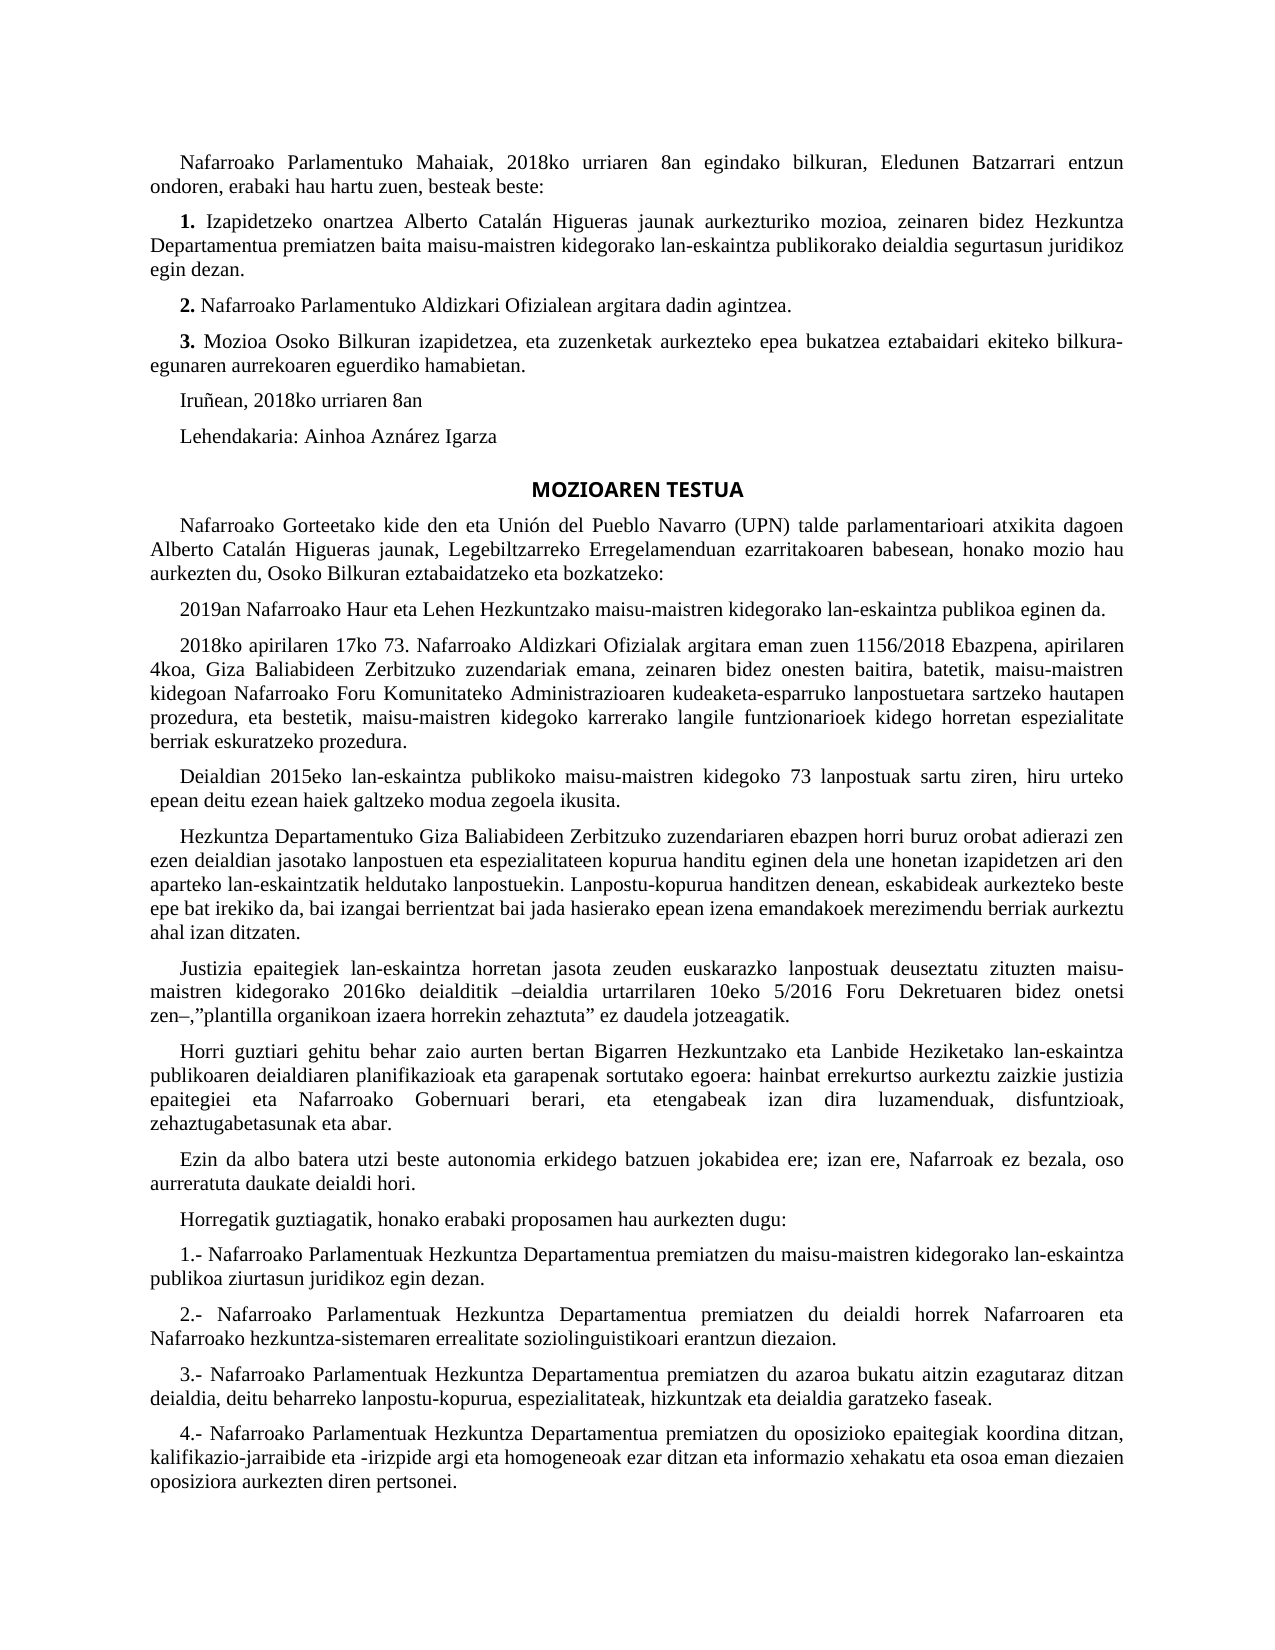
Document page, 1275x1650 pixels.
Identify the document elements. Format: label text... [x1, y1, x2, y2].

text 3.- Nafarroako Parlamentuak Hezkuntza Departamentua premiatzen du azaroa bukatu aitzin ezagutaraz ditzan deialdia, deitu beharreko lanpostu-kopurua, espezialitateak, hizkuntzak eta deialdia garatzeko faseak. [150, 1362, 1125, 1410]
text 2. Nafarroako Parlamentuko Aldizkari Ofizialean argitara dadin agintzea. [150, 293, 1125, 317]
text Hezkuntza Departamentuko Giza Baliabideen Zerbitzuko zuzendariaren ebazpen horri buruz orobat adierazi zen ezen deialdian jasotako lanpostuen eta espezialitateen kopurua handitu eginen dela une honetan izapidetzen ari den aparteko lan-eskaintzatik heldutako lanpostuekin. Lanpostu-kopurua handitzen denean, eskabideak aurkezteko beste epe bat irekiko da, bai izangai berrientzat bai jada hasierako epean izena emandakoek merezimendu berriak aurkeztu ahal izan ditzaten. [150, 824, 1125, 944]
text 1.- Nafarroako Parlamentuak Hezkuntza Departamentua premiatzen du maisu-maistren kidegorako lan-eskaintza publikoa ziurtasun juridikoz egin dezan. [150, 1242, 1125, 1290]
text 2018ko apirilaren 17ko 73. Nafarroako Aldizkari Ofizialak argitara eman zuen 1156/2018 Ebazpena, apirilaren 4koa, Giza Baliabideen Zerbitzuko zuzendariak emana, zeinaren bidez onesten baitira, batetik, maisu-maistren kidegoan Nafarroako Foru Komunitateko Administrazioaren kudeaketa-esparruko lanpostuetara sartzeko hautapen prozedura, eta bestetik, maisu-maistren kidegoko karrerako langile funtzionarioek kidego horretan espezialitate berriak eskuratzeko prozedura. [150, 633, 1125, 753]
text 4.- Nafarroako Parlamentuak Hezkuntza Departamentua premiatzen du oposizioko epaitegiak koordina ditzan, kalifikazio-jarraibide eta -irizpide argi eta homogeneoak ezar ditzan eta informazio xehakatu eta osoa eman diezaien oposiziora aurkezten diren pertsonei. [150, 1422, 1125, 1493]
text 2019an Nafarroako Haur eta Lehen Hezkuntzako maisu-maistren kidegorako lan-eskaintza publikoa eginen da. [150, 597, 1125, 621]
text 2.- Nafarroako Parlamentuak Hezkuntza Departamentua premiatzen du deialdi horrek Nafarroaren eta Nafarroako hezkuntza-sistemaren errealitate soziolinguistikoari erantzun diezaion. [150, 1302, 1125, 1350]
text Nafarroako Parlamentuko Mahaiak, 2018ko urriaren 8an egindako bilkuran, Eledunen Batzarrari entzun ondoren, erabaki hau hartu zuen, besteak beste: [150, 150, 1125, 198]
text Ezin da albo batera utzi beste autonomia erkidego batzuen jokabidea ere; izan ere, Nafarroak ez bezala, oso aurreratuta daukate deialdi hori. [150, 1147, 1125, 1195]
text Iruñean, 2018ko urriaren 8an [150, 389, 1125, 413]
text MOZIOAREN TESTUA [150, 478, 1125, 502]
text 1. Izapidetzeko onartzea Alberto Catalán Higueras jaunak aurkezturiko mozioa, zeinaren bidez Hezkuntza Departamentua premiatzen baita maisu-maistren kidegorako lan-eskaintza publikorako deialdia segurtasun juridikoz egin dezan. [150, 210, 1125, 282]
text Nafarroako Gorteetako kide den eta Unión del Pueblo Navarro (UPN) talde parlamentarioari atxikita dagoen Alberto Catalán Higueras jaunak, Legebiltzarreko Erregelamenduan ezarritakoaren babesean, honako mozio hau aurkezten du, Osoko Bilkuran eztabaidatzeko eta bozkatzeko: [150, 514, 1125, 586]
text 3. Mozioa Osoko Bilkuran izapidetzea, eta zuzenketak aurkezteko epea bukatzea eztabaidari ekiteko bilkura-egunaren aurrekoaren eguerdiko hamabietan. [150, 329, 1125, 377]
text Lehendakaria: Ainhoa Aznárez Igarza [150, 424, 1125, 448]
text Horregatik guztiagatik, honako erabaki proposamen hau aurkezten dugu: [150, 1207, 1125, 1231]
text Horri guztiari gehitu behar zaio aurten bertan Bigarren Hezkuntzako eta Lanbide Heziketako lan-eskaintza publikoaren deialdiaren planifikazioak eta garapenak sortutako egoera: hainbat errekurtso aurkeztu zaizkie justizia epaitegiei eta Nafarroako Gobernuari berari, eta etengabeak izan dira luzamenduak, disfuntzioak, zehaztugabetasunak eta abar. [150, 1039, 1125, 1135]
text Deialdian 2015eko lan-eskaintza publikoko maisu-maistren kidegoko 73 lanpostuak sartu ziren, hiru urteko epean deitu ezean haiek galtzeko modua zegoela ikusita. [150, 764, 1125, 812]
text Justizia epaitegiek lan-eskaintza horretan jasota zeuden euskarazko lanpostuak deuseztatu zituzten maisu-maistren kidegorako 2016ko deialditik –deialdia urtarrilaren 10eko 5/2016 Foru Dekretuaren bidez onetsi zen–,”plantilla organikoan izaera horrekin zehaztuta” ez daudela jotzeagatik. [150, 956, 1125, 1028]
